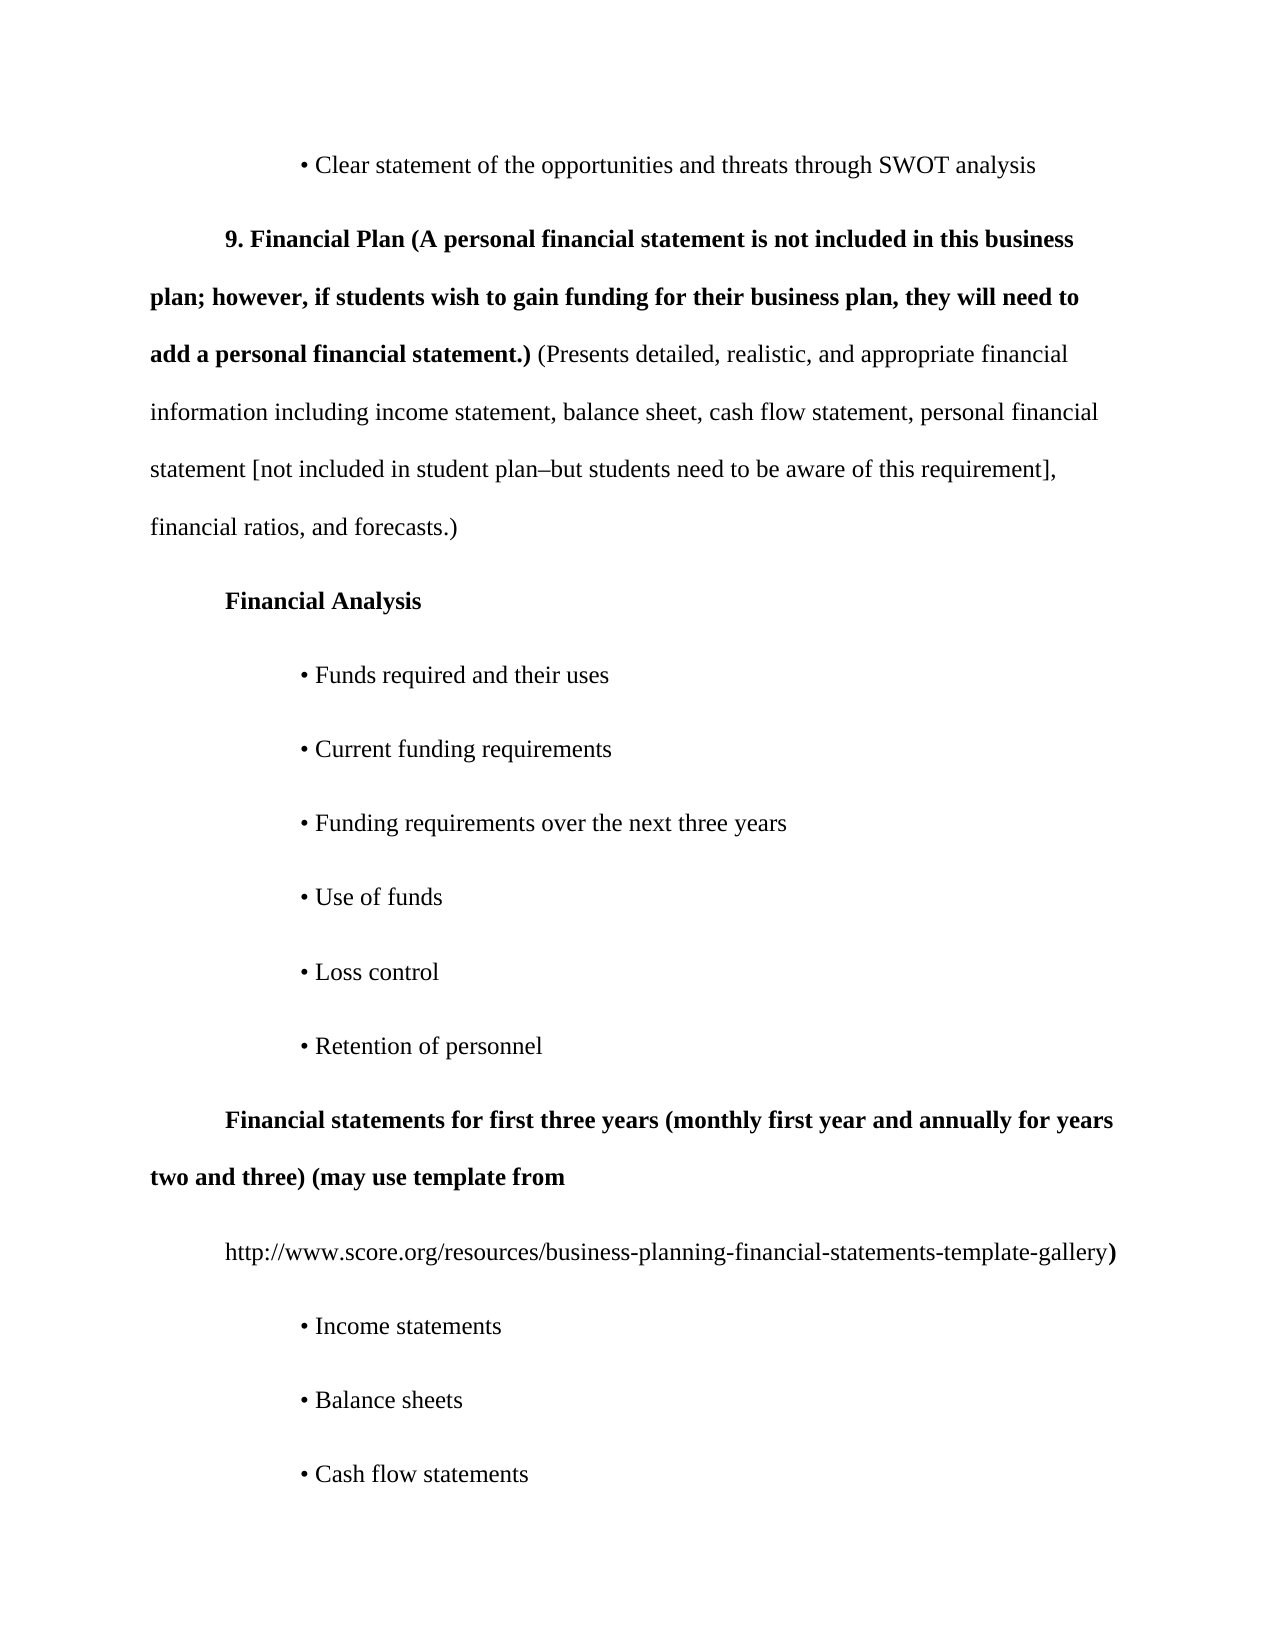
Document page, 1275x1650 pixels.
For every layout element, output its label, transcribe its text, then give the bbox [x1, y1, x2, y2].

text 9. Financial Plan (A personal financial statement is not included in this business plan; however, if students wish to gain funding for their business plan, they will need to add a personal financial statement.) (Presents detailed, realistic, and appropriate financial information including income statement, balance sheet, cash flow statement, personal financial statement [not included in student plan–but students need to be aware of this requirement], financial ratios, and forecasts.) [150, 224, 1125, 540]
text Financial Analysis [150, 586, 1125, 614]
text Financial statements for first three years (monthly first year and annually for years two and three) (may use template from [150, 1105, 1125, 1191]
text • Use of funds [225, 882, 1125, 911]
text • Current funding requirements [225, 734, 1125, 763]
text • Funds required and their uses [225, 660, 1125, 689]
text • Retention of personnel [225, 1031, 1125, 1059]
text • Funding requirements over the next three years [225, 808, 1125, 837]
text • Income statements [225, 1311, 1125, 1339]
text • Balance sheets [225, 1385, 1125, 1414]
text http://www.score.org/resources/business-planning-financial-statements-template-gallery) [150, 1237, 1125, 1265]
text • Cash flow statements [225, 1459, 1125, 1488]
text • Clear statement of the opportunities and threats through SWOT analysis [225, 150, 1125, 179]
text • Loss control [225, 957, 1125, 985]
